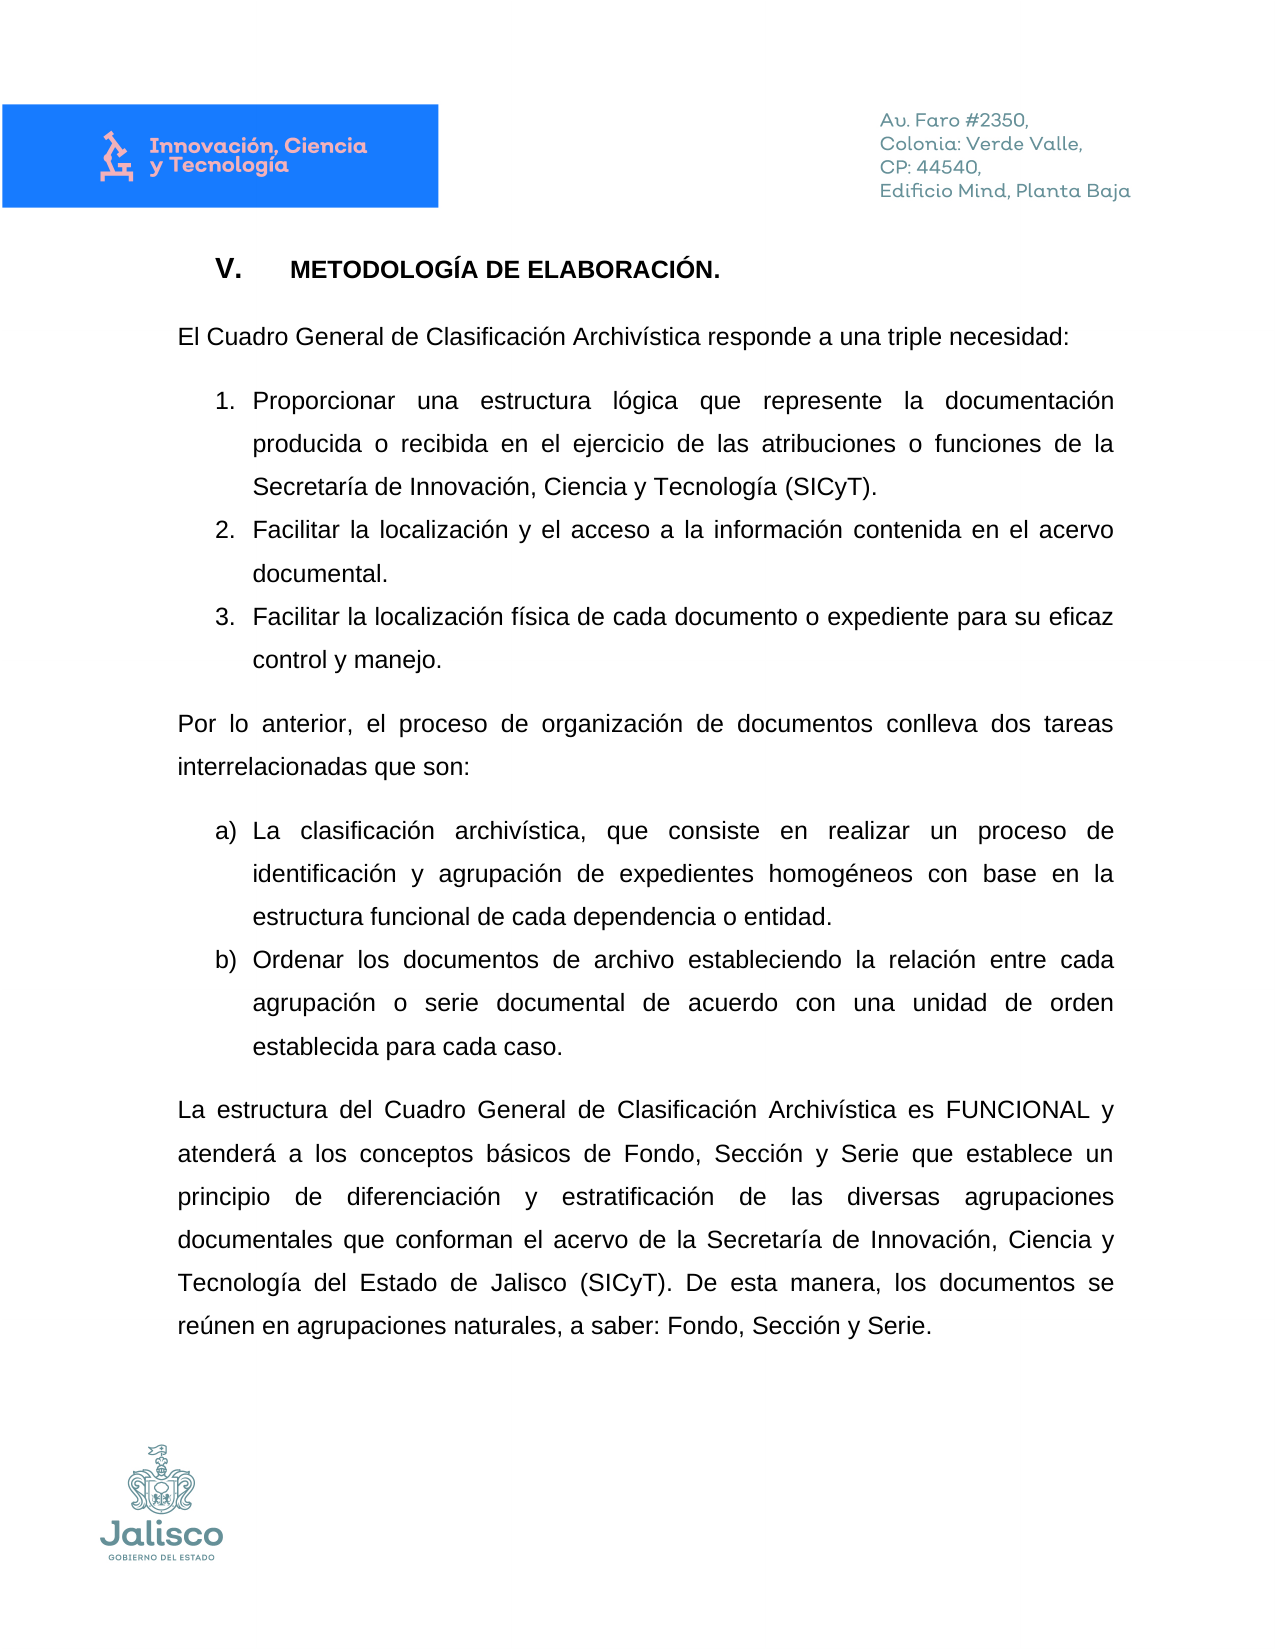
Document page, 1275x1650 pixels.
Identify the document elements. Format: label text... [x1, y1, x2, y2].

list Facilitar la localización física de cada documento o expediente para su eficaz control y manejo. [215, 602, 1116, 674]
list Proporcionar una estructura lógica que represente la documentación producida o recibida en el ejercicio de las atribuciones o funciones de la Secretaría de Innovación, Ciencia y Tecnología (SICyT). [215, 386, 1116, 501]
text El Cuadro General de Clasificación Archivística responde a una triple necesidad: [177, 322, 1116, 351]
text Por lo anterior, el proceso de organización de documentos conlleva dos tareas interrelacionadas que son: [177, 709, 1116, 781]
picture [2, 1, 1275, 1649]
text La estructura del Cuadro General de Clasificación Archivística es FUNCIONAL y atenderá a los conceptos básicos de Fondo, Sección y Serie que establece un principio de diferenciación y estratificación de las diversas agrupaciones documentales que conforman el acervo de la Secretaría de Innovación, Ciencia y Tecnología del Estado de Jalisco (SICyT). De esta manera, los documentos se reúnen en agrupaciones naturales, a saber: Fondo, Sección y Serie. [177, 1096, 1116, 1340]
list Ordenar los documentos de archivo estableciendo la relación entre cada agrupación o serie documental de acuerdo con una unidad de orden establecida para cada caso. [215, 945, 1116, 1060]
list Facilitar la localización y el acceso a la información contenida en el acervo documental. [215, 516, 1116, 587]
list METODOLOGÍA DE ELABORACIÓN. [215, 251, 1116, 284]
list La clasificación archivística, que consiste en realizar un proceso de identificación y agrupación de expedientes homogéneos con base en la estructura funcional de cada dependencia o entidad. [215, 816, 1116, 931]
